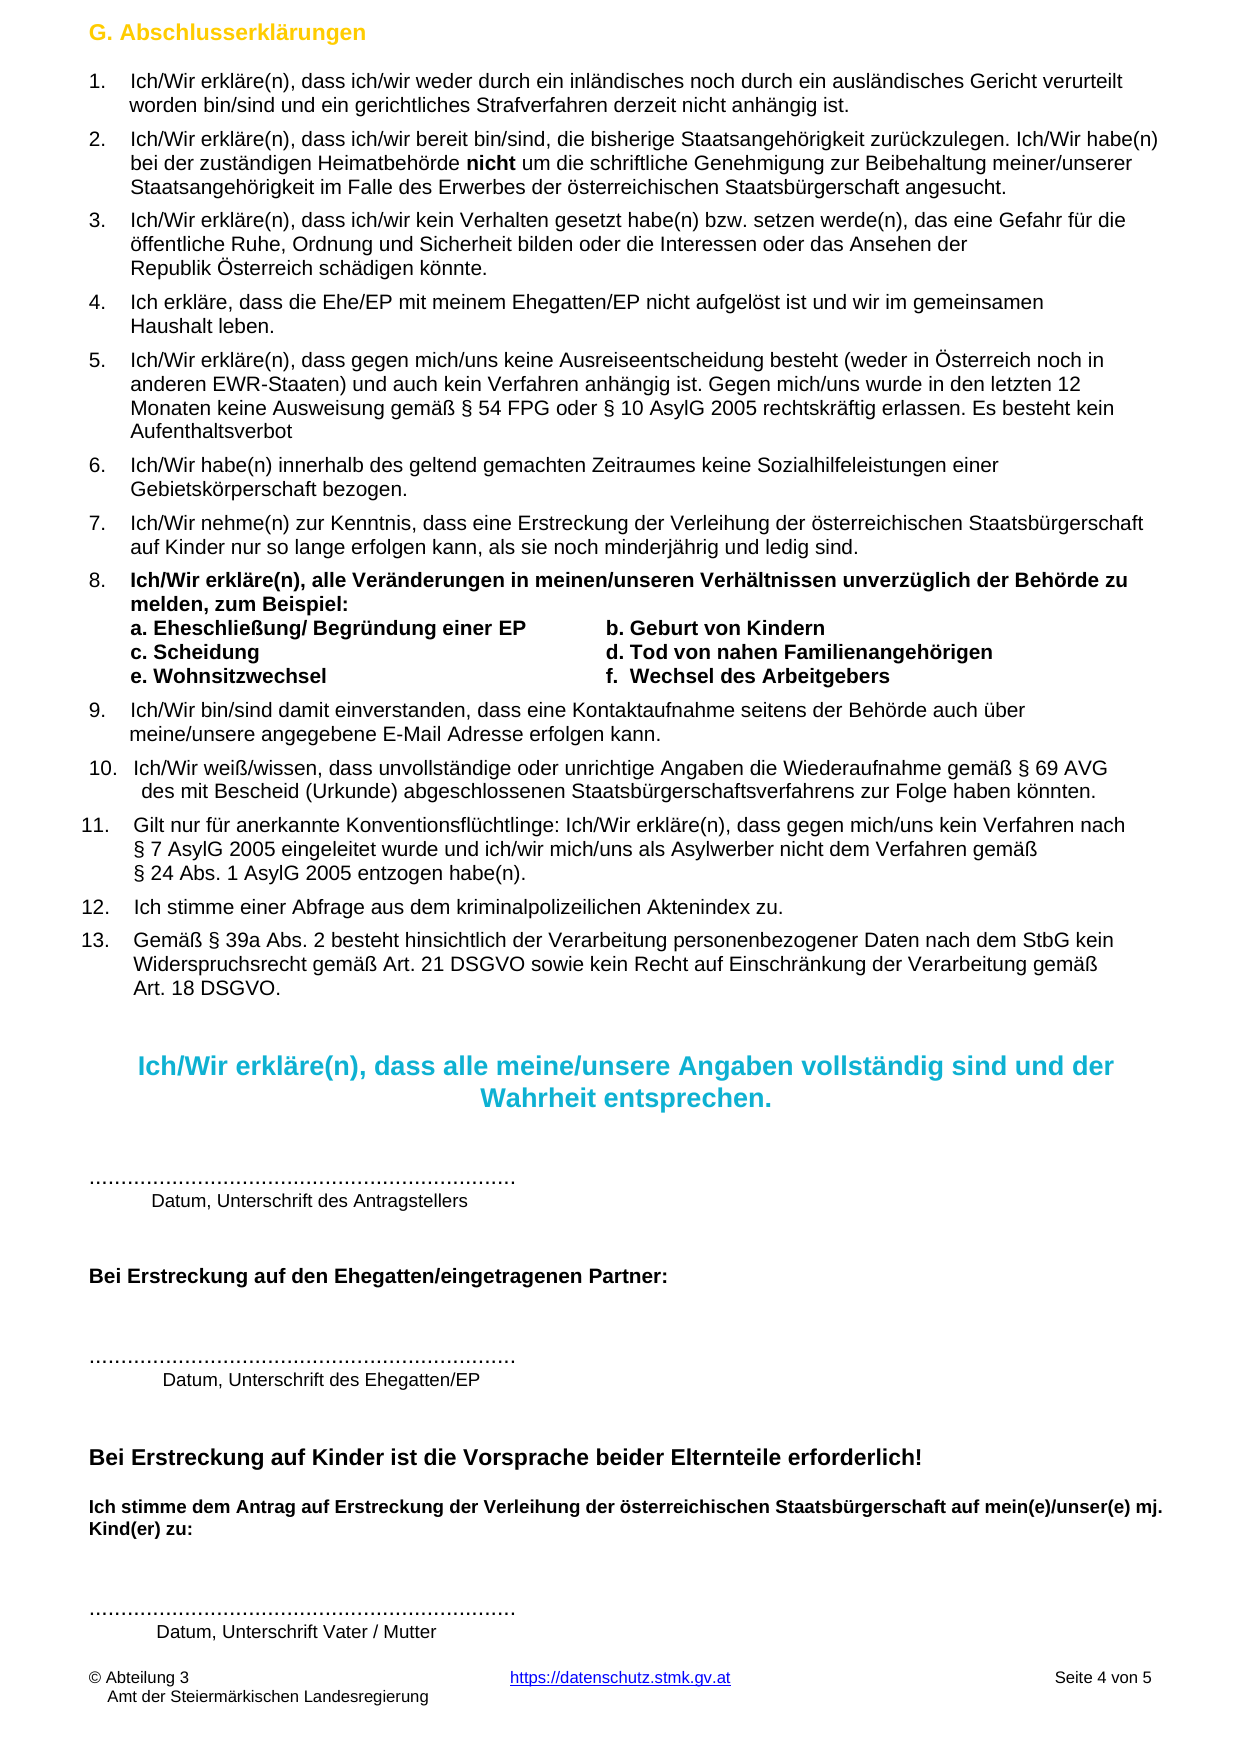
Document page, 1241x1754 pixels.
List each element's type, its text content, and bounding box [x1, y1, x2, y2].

text c. Scheidung d. Tod von nahen Familienangehörigen [89, 640, 1163, 664]
text 3. Ich/Wir erkläre(n), dass ich/wir kein Verhalten gesetzt habe(n) bzw. setzen werde(n), das eine Gefahr für die öffentliche Ruhe, Ordnung und Sicherheit bilden oder die Interessen oder das Ansehen der [89, 208, 1163, 256]
text Haushalt leben. [89, 314, 1163, 338]
text bei der zuständigen Heimatbehörde nicht um die schriftliche Genehmigung zur Beibehaltung meiner/unserer [89, 151, 1163, 175]
list Ich/Wir weiß/wissen, dass unvollständige oder unrichtige Angaben die Wiederaufnahme gemäß § 69 AVG des mit Bescheid (Urkunde) abgeschlossenen Staatsbürgerschaftsverfahrens zur Folge haben könnten. [89, 755, 1163, 803]
text Ich stimme dem Antrag auf Erstreckung der Verleihung der österreichischen Staatsbürgerschaft auf mein(e)/unser(e) mj. Kind(er) zu: [89, 1496, 1163, 1539]
list Gilt nur für anerkannte Konventionsflüchtlinge: Ich/Wir erkläre(n), dass gegen mich/uns kein Verfahren nach § 7 AsylG 2005 eingeleitet wurde und ich/wir mich/uns als Asylwerber nicht dem Verfahren gemäß § 24 Abs. 1 AsylG 2005 entzogen habe(n). [81, 813, 1163, 885]
list Ich stimme einer Abfrage aus dem kriminalpolizeilichen Aktenindex zu. [81, 894, 1163, 918]
text e. Wohnsitzwechsel f. Wechsel des Arbeitgebers [89, 664, 1163, 688]
text 6. Ich/Wir habe(n) innerhalb des geltend gemachten Zeitraumes keine Sozialhilfeleistungen einer Gebietskörperschaft bezogen. [89, 453, 1163, 501]
text 9. Ich/Wir bin/sind damit einverstanden, dass eine Kontaktaufnahme seitens der Behörde auch über meine/unsere angegebene E-Mail Adresse erfolgen kann. [89, 698, 1163, 746]
text Datum, Unterschrift Vater / Mutter [89, 1621, 1163, 1642]
text Datum, Unterschrift des Ehegatten/EP [89, 1369, 1163, 1391]
text 7. Ich/Wir nehme(n) zur Kenntnis, dass eine Erstreckung der Verleihung der österreichischen Staatsbürgerschaft [89, 511, 1163, 534]
text auf Kinder nur so lange erfolgen kann, als sie noch minderjährig und ledig sind. [89, 534, 1163, 558]
text Datum, Unterschrift des Antragstellers [89, 1189, 1163, 1211]
text a. Eheschließung/ Begründung einer EP b. Geburt von Kindern [89, 616, 1163, 640]
text 8. Ich/Wir erkläre(n), alle Veränderungen in meinen/unseren Verhältnissen unverzüglich der Behörde zu melden, zum Beispiel: [89, 568, 1163, 616]
text 5. Ich/Wir erkläre(n), dass gegen mich/uns keine Ausreiseentscheidung besteht (weder in Österreich noch in anderen EWR-Staaten) und auch kein Verfahren anhängig ist. Gegen mich/uns wurde in den letzten 12 Monaten keine Ausweisung gemäß § 54 FPG oder § 10 AsylG 2005 rechtskräftig erlassen. Es besteht kein Aufenthaltsverbot [89, 347, 1163, 443]
text G. Abschlusserklärungen [89, 19, 1163, 45]
text Staatsangehörigkeit im Falle des Erwerbes der österreichischen Staatsbürgerschaft angesucht. [89, 175, 1163, 199]
text Republik Österreich schädigen könnte. [89, 256, 1163, 280]
list Gemäß § 39a Abs. 2 besteht hinsichtlich der Verarbeitung personenbezogener Daten nach dem StbG kein Widerspruchsrecht gemäß Art. 21 DSGVO sowie kein Recht auf Einschränkung der Verarbeitung gemäß Art. 18 DSGVO. [81, 928, 1163, 1000]
subtitle Bei Erstreckung auf den Ehegatten/eingetragenen Partner: [89, 1264, 1163, 1288]
text 4. Ich erkläre, dass die Ehe/EP mit meinem Ehegatten/EP nicht aufgelöst ist und wir im gemeinsamen [89, 290, 1163, 314]
text 1. Ich/Wir erkläre(n), dass ich/wir weder durch ein inländisches noch durch ein ausländisches Gericht verurteilt worden bin/sind und ein gerichtliches Strafverfahren derzeit nicht anhängig ist. [89, 69, 1163, 117]
text Bei Erstreckung auf Kinder ist die Vorsprache beider Elternteile erforderlich! [89, 1443, 1163, 1470]
text Ich/Wir erkläre(n), dass alle meine/unsere Angaben vollständig sind und der Wahrheit entsprechen. [89, 1050, 1163, 1113]
text 2. Ich/Wir erkläre(n), dass ich/wir bereit bin/sind, die bisherige Staatsangehörigkeit zurückzulegen. Ich/Wir habe(n) [89, 127, 1163, 151]
